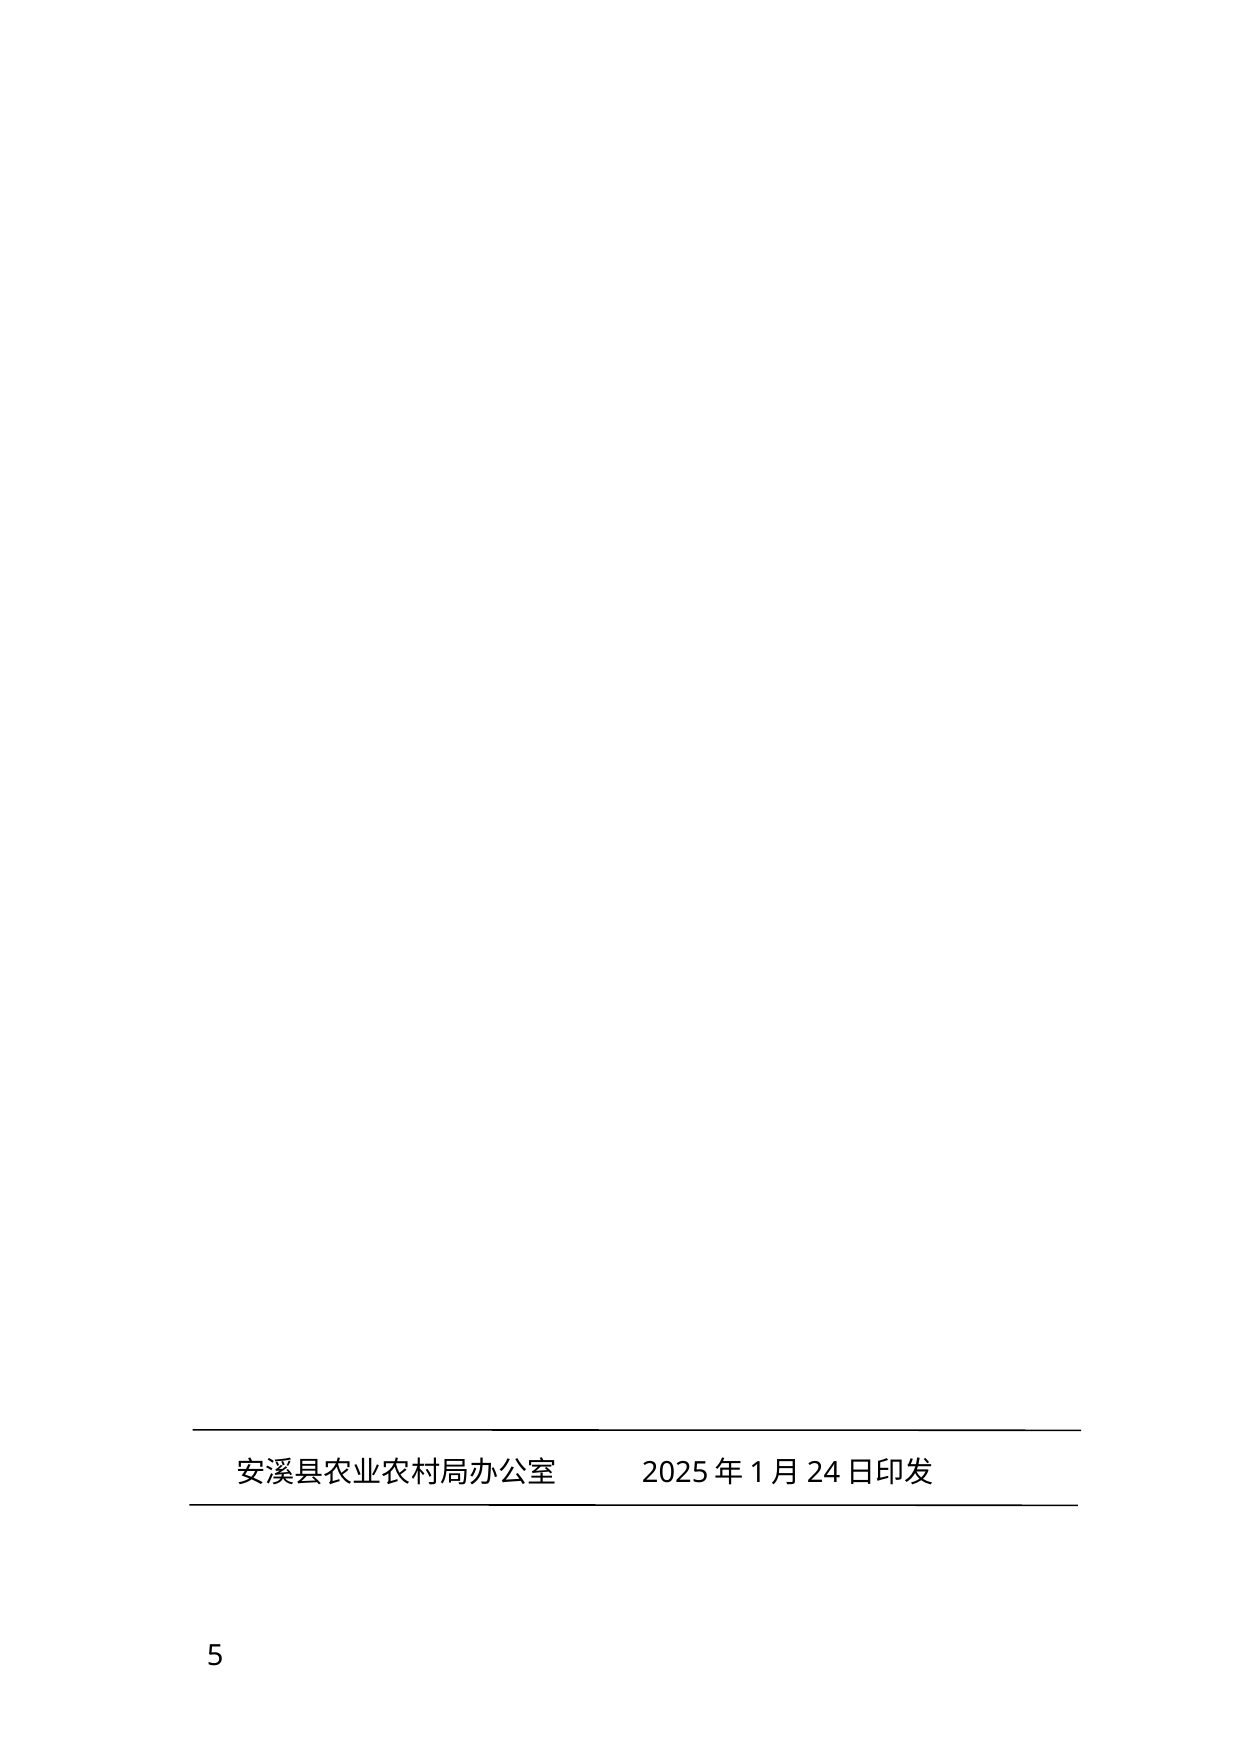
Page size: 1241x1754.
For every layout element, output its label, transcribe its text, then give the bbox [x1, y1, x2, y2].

text 安溪县农业农村局办公室 2025年1月24日印发 [207, 1432, 1051, 1494]
